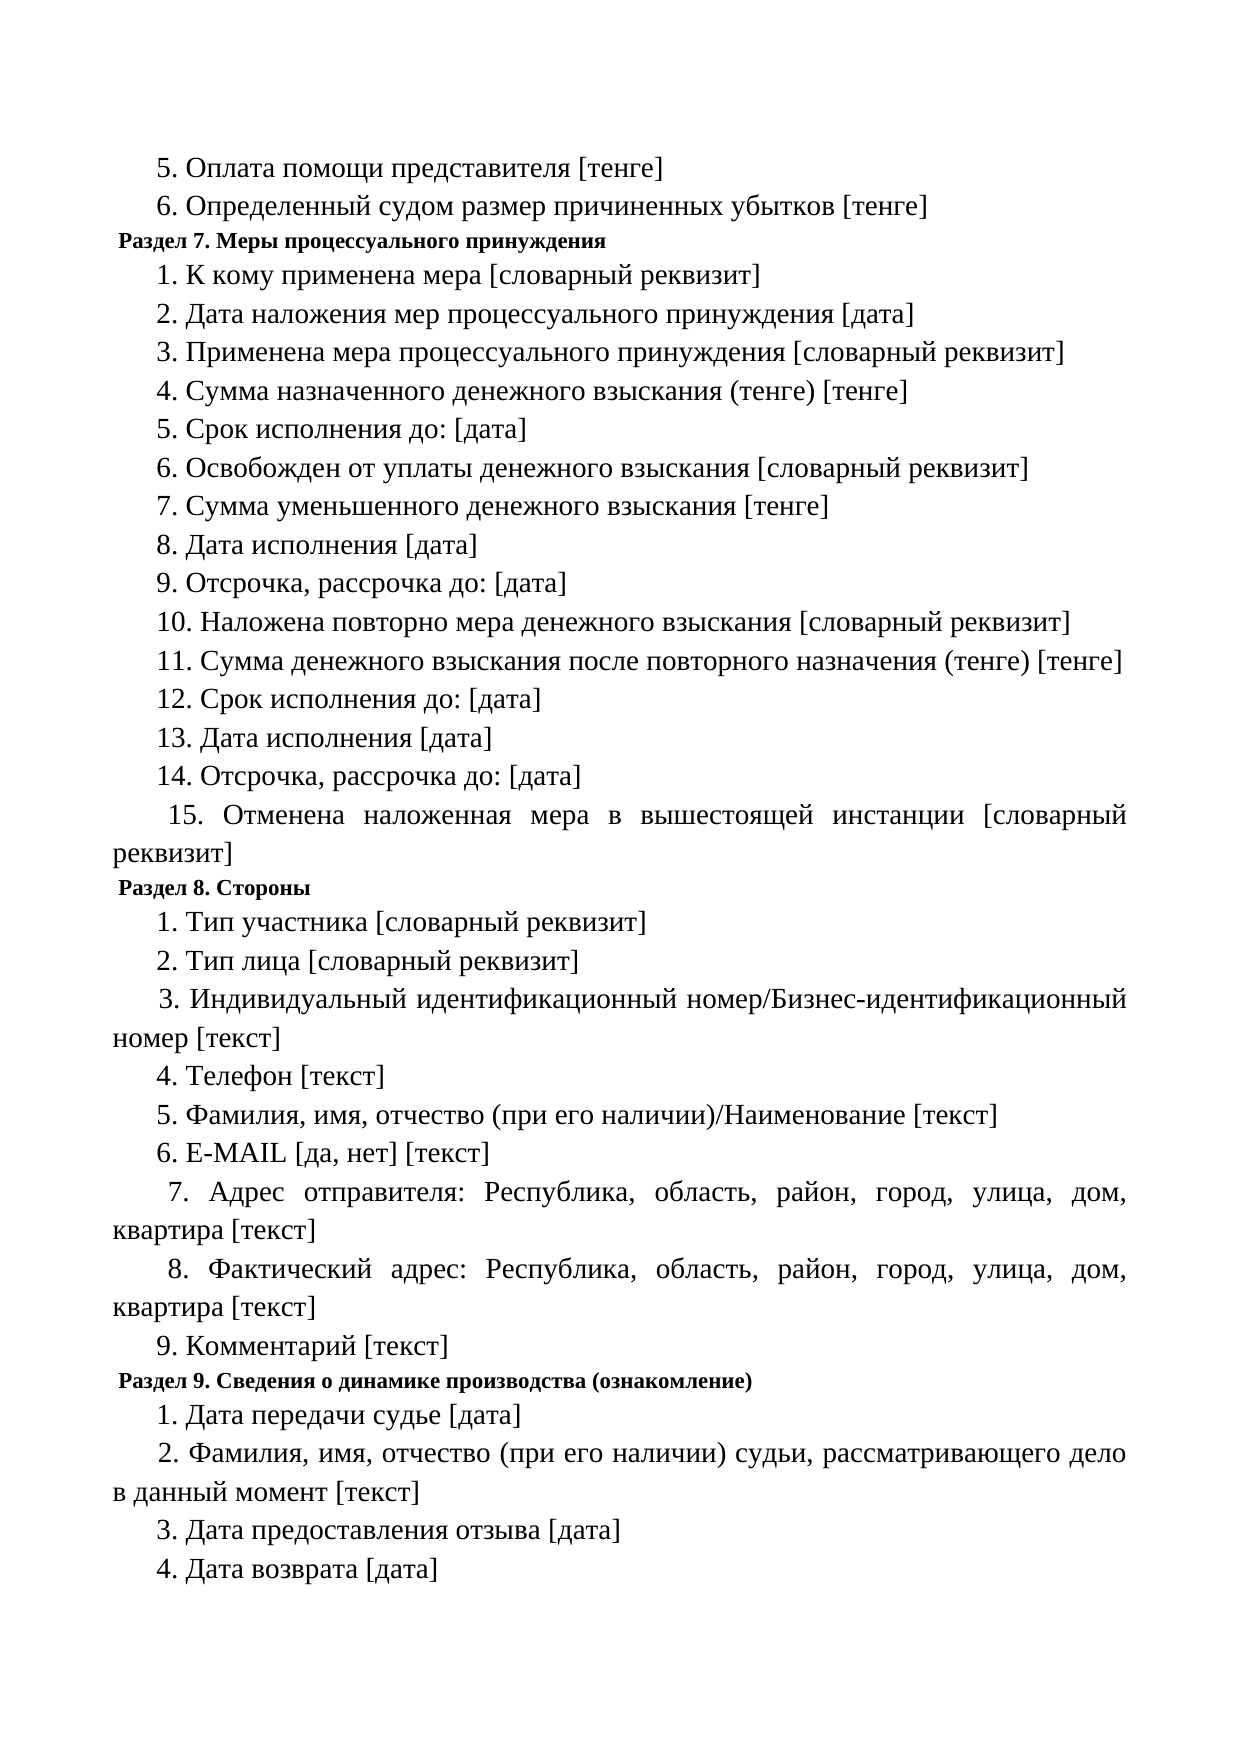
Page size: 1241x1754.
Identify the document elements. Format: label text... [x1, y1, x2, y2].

text 3. Индивидуальный идентификационный номер/Бизнес-идентификационный номер [текст] [112, 981, 1128, 1053]
text 9. Отсрочка, рассрочка до: [дата] [112, 566, 1128, 599]
text 1. Тип участника [словарный реквизит] [112, 904, 1128, 938]
text 1. К кому применена мера [словарный реквизит] [112, 257, 1128, 291]
text 6. Определенный судом размер причиненных убытков [тенге] [112, 188, 1128, 222]
text 1. Дата передачи судье [дата] [112, 1397, 1128, 1430]
text 4. Дата возврата [дата] [112, 1551, 1128, 1584]
text 6. E-MAIL [да, нет] [текст] [112, 1135, 1128, 1169]
text 5. Срок исполнения до: [дата] [112, 411, 1128, 445]
text 2. Дата наложения мер процессуального принуждения [дата] [112, 296, 1128, 329]
text 7. Сумма уменьшенного денежного взыскания [тенге] [112, 488, 1128, 522]
text 12. Срок исполнения до: [дата] [112, 681, 1128, 715]
text 10. Наложена повторно мера денежного взыскания [словарный реквизит] [112, 604, 1128, 638]
text 9. Комментарий [текст] [112, 1328, 1128, 1362]
text 4. Сумма назначенного денежного взыскания (тенге) [тенге] [112, 373, 1128, 406]
text 8. Фактический адрес: Республика, область, район, город, улица, дом, квартира [текст] [112, 1251, 1128, 1323]
text 5. Фамилия, имя, отчество (при его наличии)/Наименование [текст] [112, 1097, 1128, 1130]
text Раздел 8. Стороны [112, 874, 1128, 900]
text 15. Отменена наложенная мера в вышестоящей инстанции [словарный реквизит] [112, 797, 1128, 869]
text 7. Адрес отправителя: Республика, область, район, город, улица, дом, квартира [текст] [112, 1174, 1128, 1246]
text 2. Фамилия, имя, отчество (при его наличии) судьи, рассматривающего дело в данный момент [текст] [112, 1435, 1128, 1507]
text 3. Дата предоставления отзыва [дата] [112, 1512, 1128, 1546]
text 11. Сумма денежного взыскания после повторного назначения (тенге) [тенге] [112, 643, 1128, 676]
text 13. Дата исполнения [дата] [112, 720, 1128, 753]
text 3. Применена мера процессуального принуждения [словарный реквизит] [112, 334, 1128, 368]
text Раздел 7. Меры процессуального принуждения [112, 227, 1128, 253]
text 4. Телефон [текст] [112, 1058, 1128, 1092]
text 14. Отсрочка, рассрочка до: [дата] [112, 758, 1128, 792]
text Раздел 9. Сведения о динамике производства (ознакомление) [112, 1367, 1128, 1393]
text 8. Дата исполнения [дата] [112, 527, 1128, 561]
text 6. Освобожден от уплаты денежного взыскания [словарный реквизит] [112, 450, 1128, 483]
text 2. Тип лица [словарный реквизит] [112, 943, 1128, 976]
text 5. Оплата помощи представителя [тенге] [112, 150, 1128, 183]
